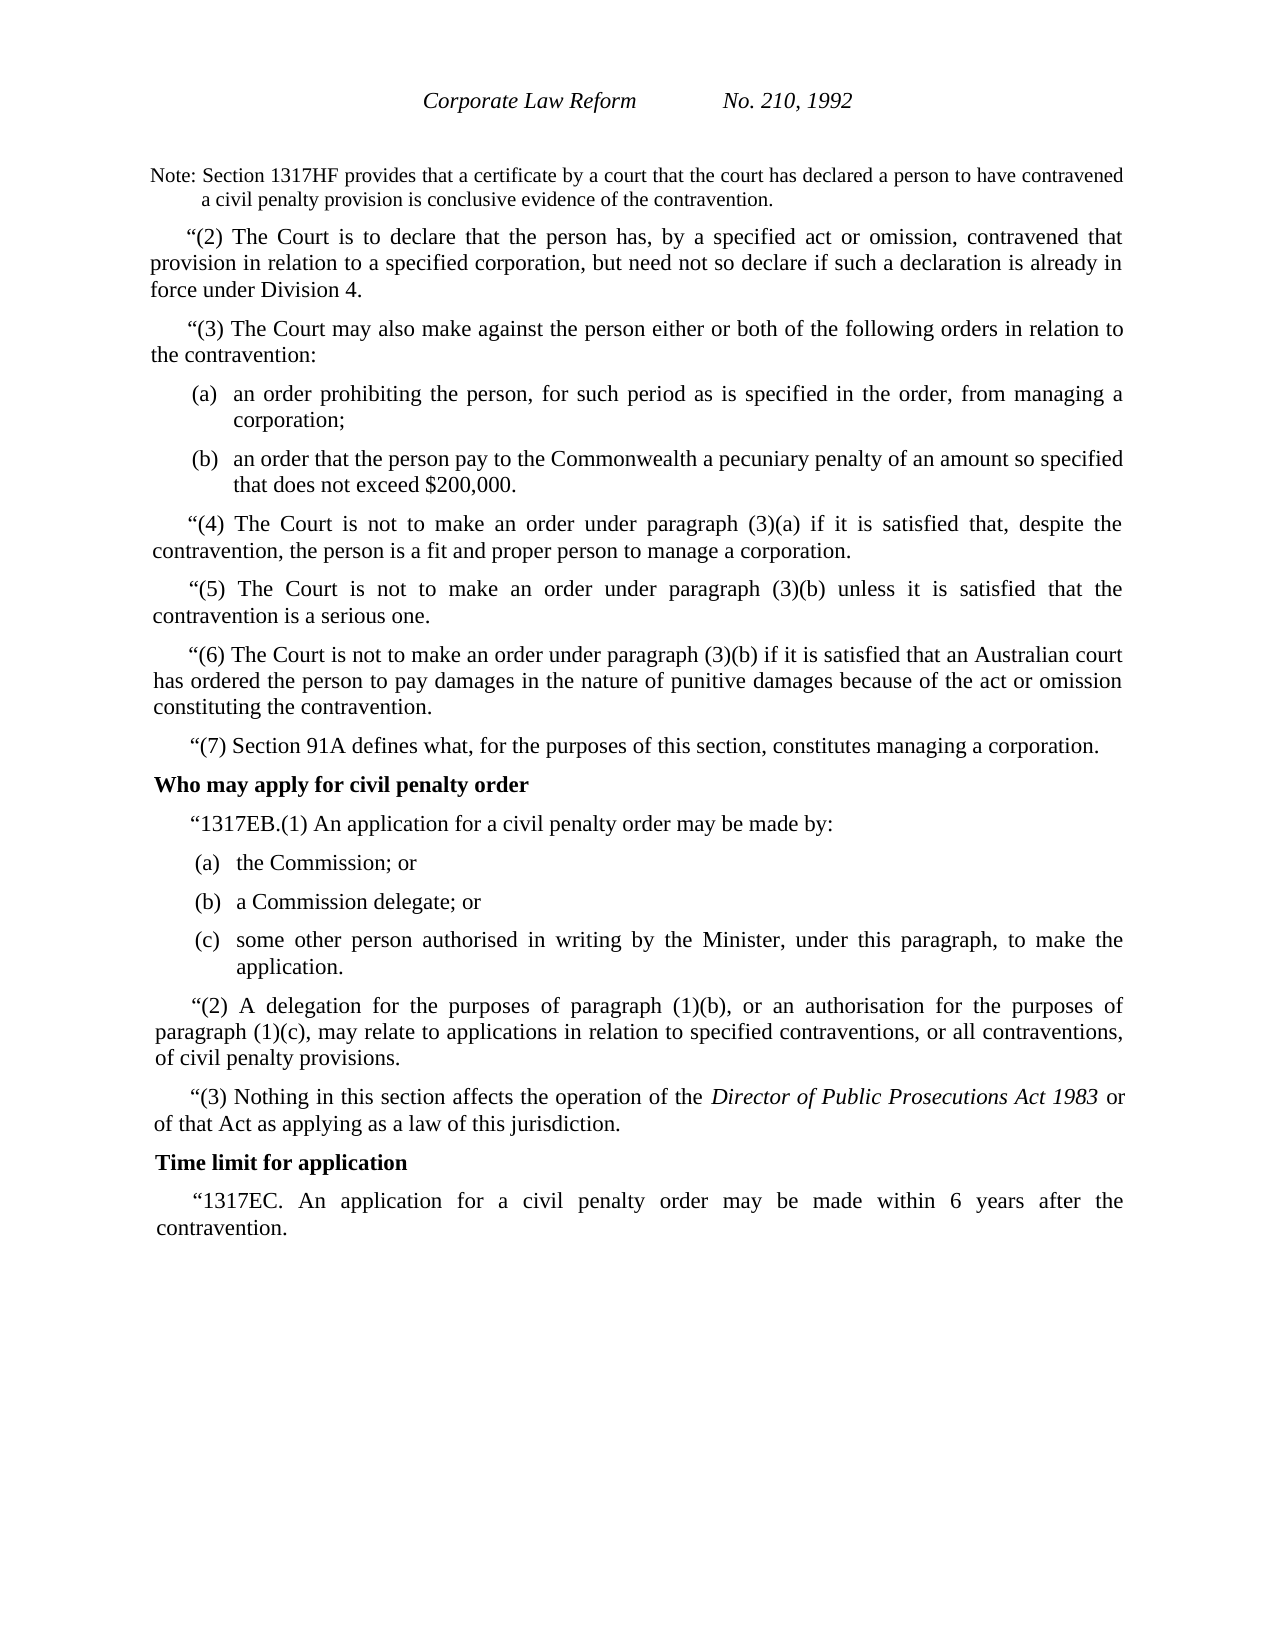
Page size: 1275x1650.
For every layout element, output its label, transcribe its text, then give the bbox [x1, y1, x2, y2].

text “(4) The Court is not to make an order under paragraph (3)(a) if it is satisfied that, despite the contravention, the person is a fit and proper person to manage a corporation. [152, 510, 1125, 563]
list the Commission; or [194, 849, 1125, 875]
text “1317EC. An application for a civil penalty order may be made within 6 years after the contravention. [156, 1187, 1125, 1240]
text Note: Section 1317HF provides that a certificate by a court that the court has declared a person to have contravened a civil penalty provision is conclusive evidence of the contravention. [150, 162, 1125, 211]
list some other person authorised in writing by the Minister, under this paragraph, to make the application. [194, 927, 1125, 979]
text “1317EB.(1) An application for a civil penalty order may be made by: [154, 810, 1125, 836]
text “(6) The Court is not to make an order under paragraph (3)(b) if it is satisfied that an Australian court has ordered the person to pay damages in the nature of punitive damages because of the act or omission constituting the contravention. [153, 641, 1125, 720]
text Time limit for application [155, 1148, 1125, 1175]
list an order that the person pay to the Commonwealth a pecuniary penalty of an amount so specified that does not exceed $200,000. [192, 445, 1125, 498]
text “(2) The Court is to declare that the person has, by a specified act or omission, contravened that provision in relation to a specified corporation, but need not so declare if such a declaration is already in force under Division 4. [150, 223, 1125, 302]
list an order prohibiting the person, for such period as is specified in the order, from managing a corporation; [192, 380, 1125, 433]
text Who may apply for civil penalty order [153, 771, 1125, 797]
text “(3) The Court may also make against the person either or both of the following orders in relation to the contravention: [151, 315, 1125, 367]
text “(3) Nothing in this section affects the operation of the Director of Public Prosecutions Act 1983 or of that Act as applying as a law of this jurisdiction. [153, 1083, 1125, 1136]
list a Commission delegate; or [194, 888, 1125, 914]
text “(5) The Court is not to make an order under paragraph (3)(b) unless it is satisfied that the contravention is a serious one. [152, 576, 1125, 628]
text “(2) A delegation for the purposes of paragraph (1)(b), or an authorisation for the purposes of paragraph (1)(c), may relate to applications in relation to specified contraventions, or all contraventions, of civil penalty provisions. [155, 992, 1125, 1071]
text “(7) Section 91A defines what, for the purposes of this section, constitutes managing a corporation. [153, 732, 1125, 759]
